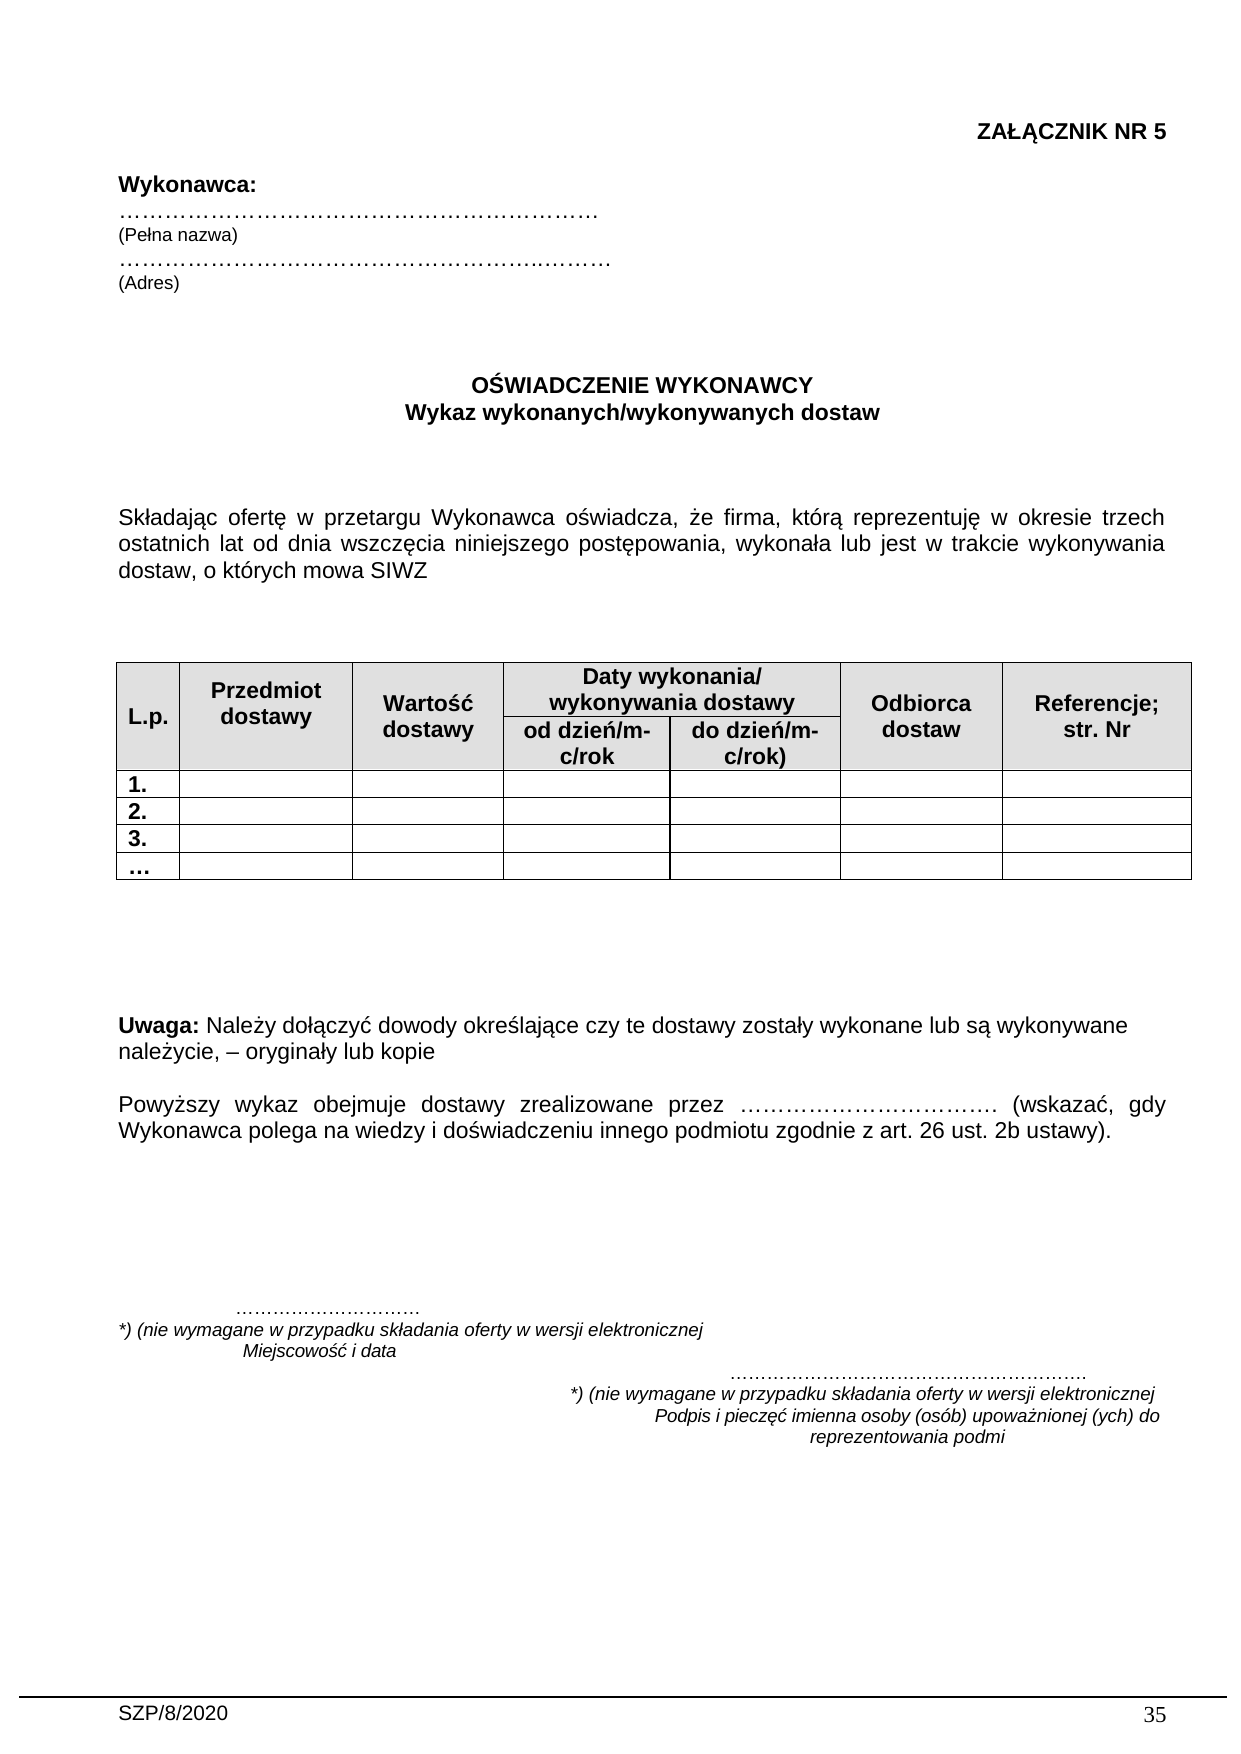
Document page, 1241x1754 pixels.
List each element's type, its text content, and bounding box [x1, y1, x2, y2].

text ……………………………………………………… [118, 197, 670, 223]
text (Pełna nazwa) [118, 223, 670, 245]
table_cell [353, 798, 503, 824]
table_cell [504, 853, 669, 879]
table_cell [180, 798, 352, 824]
text Wykaz wykonanych/wykonywanych dostaw [118, 398, 1166, 425]
table_cell [504, 798, 669, 824]
text *) (nie wymagane w przypadku składania oferty w wersji elektronicznej [118, 1318, 1166, 1340]
table_cell [1003, 853, 1191, 879]
table_cell [1003, 798, 1191, 824]
table_cell [180, 771, 352, 797]
text Składając ofertę w przetargu Wykonawca oświadcza, że firma, którą reprezentuję w okresie trzech ostatnich lat od dnia wszczęcia niniejszego postępowania, wykonała lub jest w trakcie wykonywania dostaw, o których mowa SIWZ [118, 504, 1166, 583]
table_header Wartość dostawy [353, 663, 503, 769]
table_cell [504, 825, 669, 852]
table_cell [1003, 771, 1191, 797]
table_header Daty wykonania/ wykonywania dostawy [504, 663, 840, 716]
table_cell [841, 771, 1002, 797]
table_cell [180, 825, 352, 852]
table_cell [353, 853, 503, 879]
table_cell [841, 825, 1002, 852]
table_cell 3. [117, 825, 179, 852]
text Wykonawca: [118, 171, 670, 197]
text Miejscowość i data [192, 1340, 449, 1362]
text Podpis i pieczęć imienna osoby (osób) upoważnionej (ych) do reprezentowania podmi [650, 1405, 1166, 1448]
text *) (nie wymagane w przypadku składania oferty w wersji elektronicznej [118, 1383, 1166, 1405]
table_cell … [117, 853, 179, 879]
table_cell [353, 771, 503, 797]
table_cell [671, 771, 840, 797]
text ZAŁĄCZNIK NR 5 [118, 118, 1166, 144]
table_cell [180, 853, 352, 879]
table_cell 1. [117, 771, 179, 797]
table_header Odbiorca dostaw [841, 663, 1002, 769]
text OŚWIADCZENIE WYKONAWCY [118, 372, 1166, 398]
table_header Przedmiot dostawy [180, 663, 352, 769]
table_cell [353, 825, 503, 852]
text Powyższy wykaz obejmuje dostawy zrealizowane przez ……………………………. (wskazać, gdy Wykonawca polega na wiedzy i doświadczeniu innego podmiotu zgodnie z art. 26 ust. 2b ustawy). [118, 1091, 1166, 1144]
table_cell [841, 798, 1002, 824]
text Uwaga: Należy dołączyć dowody określające czy te dostawy zostały wykonane lub są wykonywane należycie, – oryginały lub kopie [118, 1012, 1166, 1064]
table_cell [671, 825, 840, 852]
table_cell [671, 798, 840, 824]
text ………………………………………………..……… [118, 245, 670, 271]
table_cell [504, 771, 669, 797]
table_cell [671, 853, 840, 879]
table_cell [841, 853, 1002, 879]
table_cell do dzień/m-c/rok) [671, 717, 840, 769]
table_header L.p. [117, 663, 179, 769]
table_cell od dzień/m-c/rok [504, 717, 669, 769]
table_cell [1003, 825, 1191, 852]
text (Adres) [118, 271, 670, 293]
table_cell 2. [117, 798, 179, 824]
text …………………………………………………. [650, 1362, 1166, 1383]
text ………………………… [207, 1297, 449, 1318]
table_header Referencje; str. Nr [1003, 663, 1191, 769]
